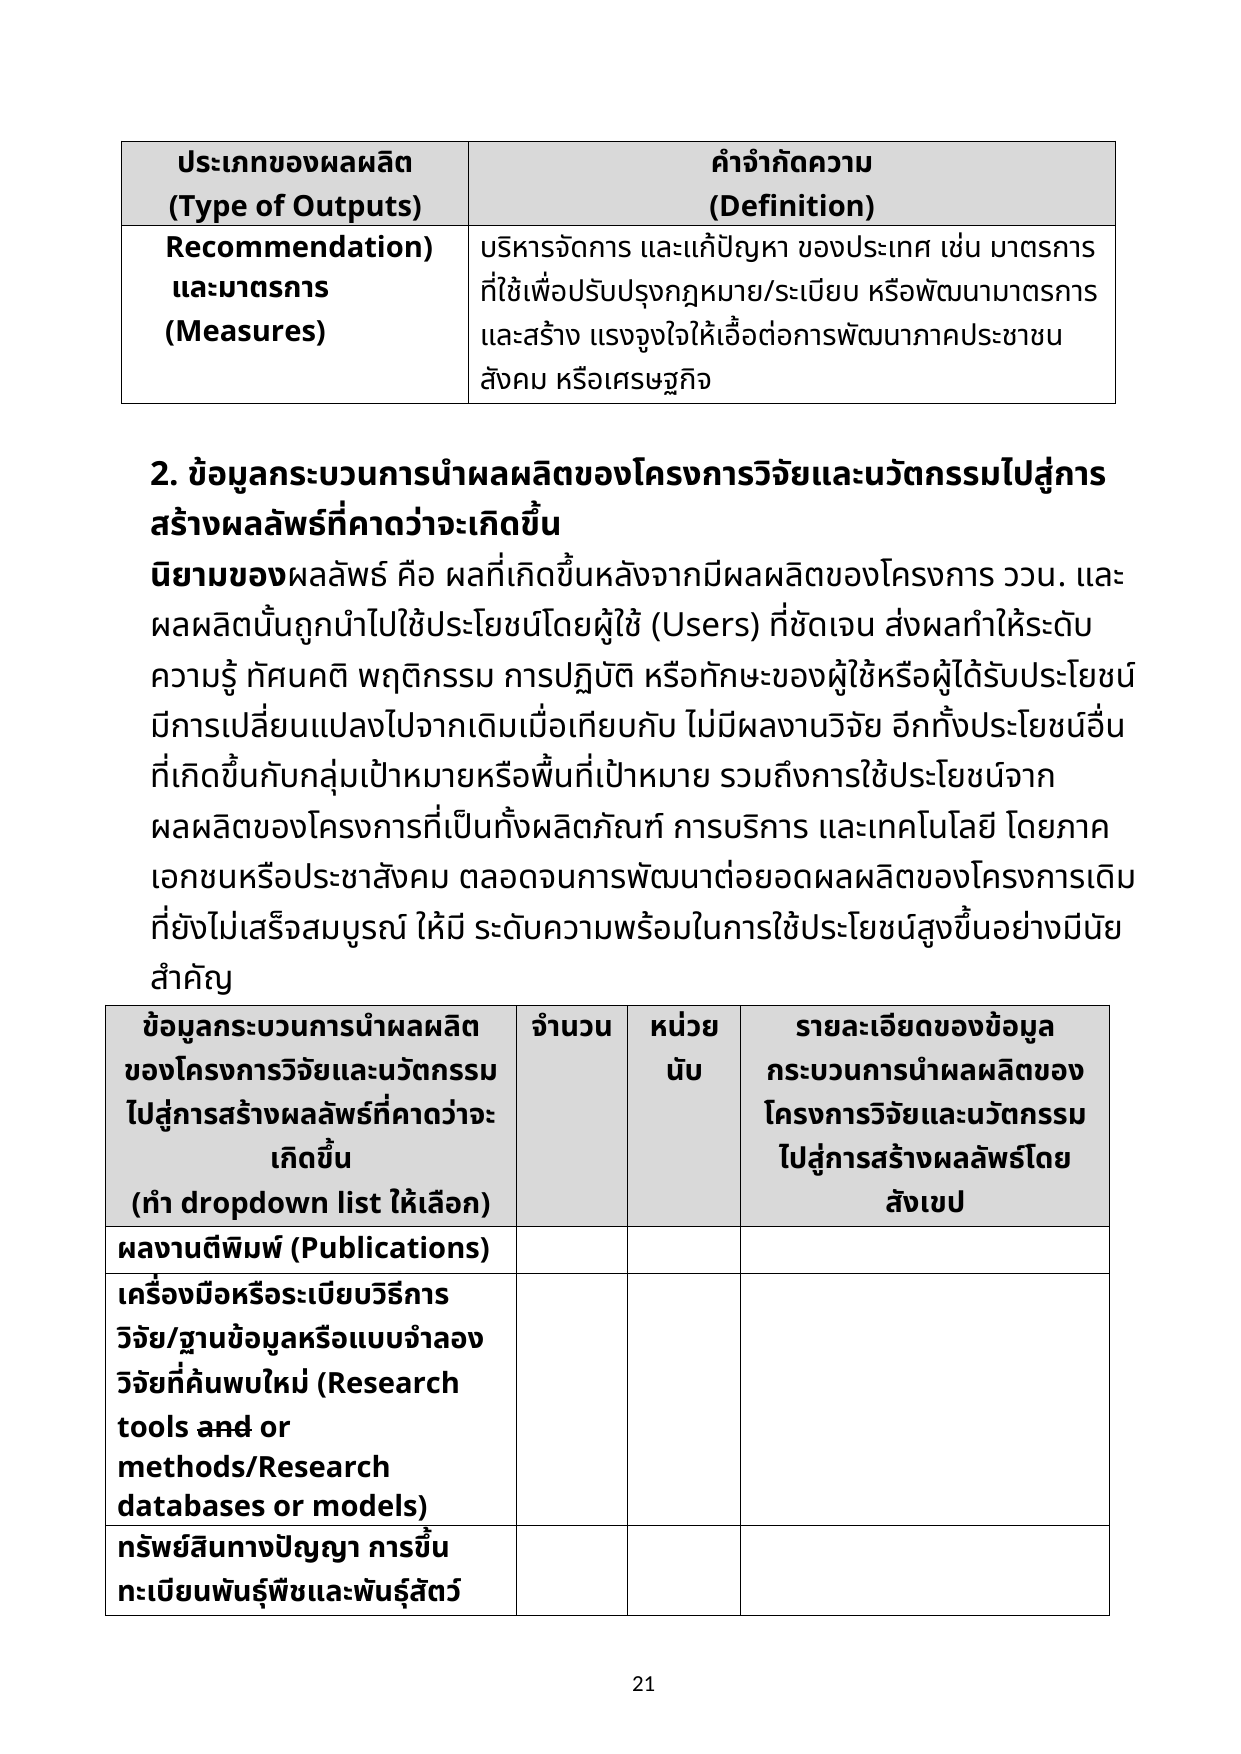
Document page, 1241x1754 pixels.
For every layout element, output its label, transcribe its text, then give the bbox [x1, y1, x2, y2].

table_cell [628, 1526, 740, 1614]
table_cell [628, 1274, 740, 1525]
table_cell [517, 1274, 627, 1525]
table_header หน่วยนับ [628, 1006, 740, 1226]
table_cell [517, 1526, 627, 1614]
table_cell เครื่องมือหรือระเบียบวิธีการวิจัย/ฐานข้อมูลหรือแบบจำลองวิจัยที่ค้นพบใหม่ (Research tools and or methods/Research databases or models) [106, 1274, 516, 1525]
text นิยามของผลลัพธ์ คือ ผลที่เกิดขึ้นหลังจากมีผลผลิตของโครงการ ววน. และผลผลิตนั้นถูกนำไปใช้ประโยชน์โดยผู้ใช้ (Users) ที่ชัดเจน ส่งผลทําให้ระดับความรู้ ทัศนคติ พฤติกรรม การปฏิบัติ หรือทักษะของผู้ใช้หรือผู้ได้รับประโยชน์มีการเปลี่ยนแปลงไปจากเดิมเมื่อเทียบกับ ไม่มีผลงานวิจัย อีกทั้งประโยชน์อื่นที่เกิดขึ้นกับกลุ่มเป้าหมายหรือพื้นที่เป้าหมาย รวมถึงการใช้ประโยชน์จากผลผลิตของโครงการที่เป็นทั้งผลิตภัณฑ์ การบริการ และเทคโนโลยี โดยภาคเอกชนหรือประชาสังคม ตลอดจนการพัฒนาต่อยอดผลผลิตของโครงการเดิมที่ยังไม่เสร็จสมบูรณ์ ให้มี ระดับความพร้อมในการใช้ประโยชน์สูงขึ้นอย่างมีนัยสําคัญ [150, 550, 1137, 1004]
table_header รายละเอียดของข้อมูลกระบวนการนำผลผลิตของโครงการวิจัยและนวัตกรรมไปสู่การสร้างผลลัพธ์โดยสังเขป [741, 1006, 1109, 1226]
table_header ข้อมูลกระบวนการนำผลผลิตของโครงการวิจัยและนวัตกรรมไปสู่การสร้างผลลัพธ์ที่คาดว่าจะเกิดขึ้น (ทำ dropdown list ให้เลือก) [106, 1006, 516, 1226]
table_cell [122, 226, 468, 403]
table_header ประเภทของผลผลิต (Type of Outputs) [122, 142, 468, 225]
text 2. ข้อมูลกระบวนการนำผลผลิตของโครงการวิจัยและนวัตกรรมไปสู่การสร้างผลลัพธ์ที่คาดว่าจะเกิดขึ้น [150, 449, 1137, 550]
table_cell [628, 1227, 740, 1273]
table_header คำจำกัดความ (Definition) [469, 142, 1115, 225]
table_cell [469, 226, 1115, 403]
table_cell [741, 1274, 1109, 1525]
table_header จำนวน [517, 1006, 627, 1226]
table_cell ผลงานตีพิมพ์ (Publications) [106, 1227, 516, 1273]
table_cell [517, 1227, 627, 1273]
table_cell [741, 1526, 1109, 1614]
table_cell [741, 1227, 1109, 1273]
